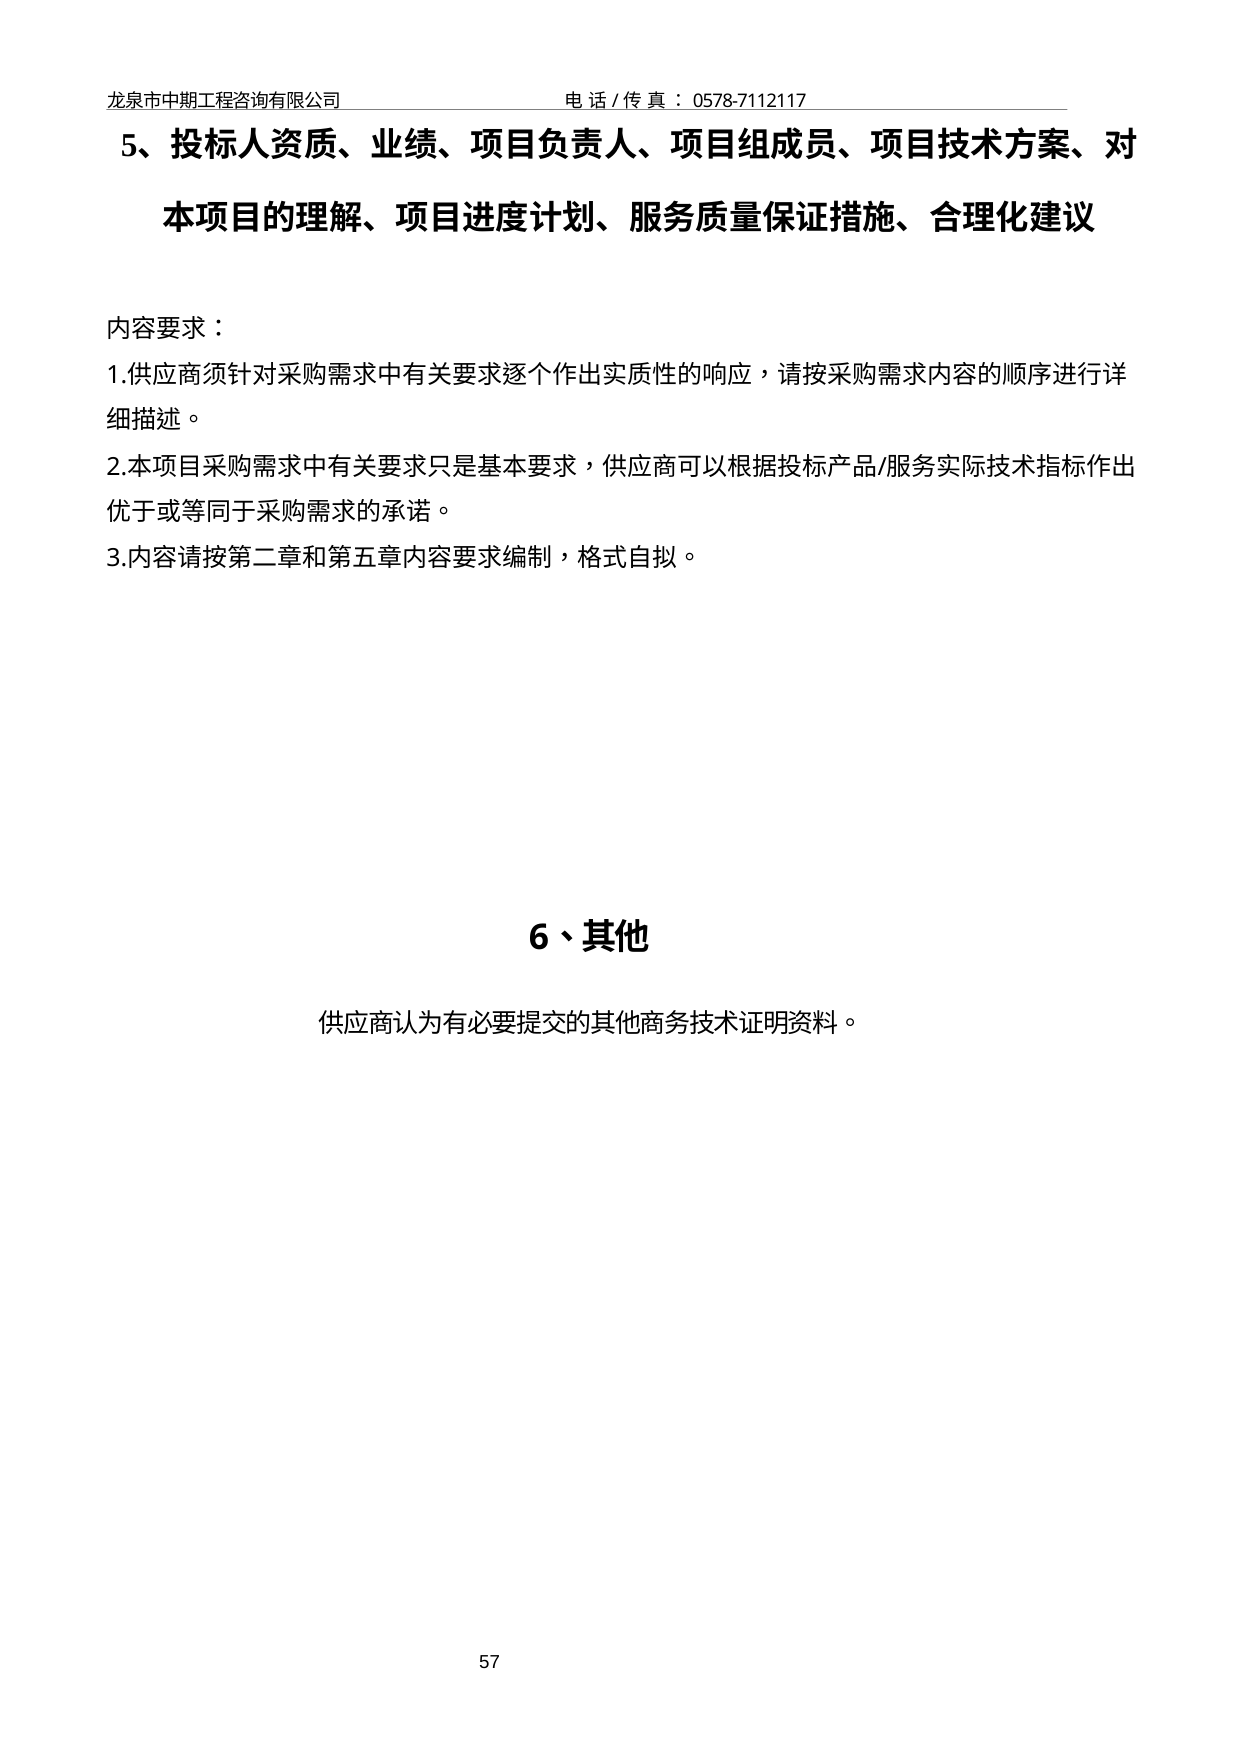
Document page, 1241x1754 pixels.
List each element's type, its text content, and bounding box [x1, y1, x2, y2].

text 3.内容请按第二章和第五章内容要求编制，格式自拟。 [106, 540, 1152, 574]
text 6、其他 [528, 914, 1152, 958]
text 2.本项目采购需求中有关要求只是基本要求，供应商可以根据投标产品/服务实际技术指标作出优于或等同于采购需求的承诺。 [106, 448, 1152, 526]
text 1.供应商须针对采购需求中有关要求逐个作出实质性的响应，请按采购需求内容的顺序进行详细描述。 [106, 357, 1152, 434]
text 5、投标人资质、业绩、项目负责人、项目组成员、项目技术方案、对本项目的理解、项目进度计划、服务质量保证措施、合理化建议 [106, 118, 1152, 239]
text 内容要求： [106, 314, 1152, 342]
text 供应商认为有必要提交的其他商务技术证明资料。 [319, 1007, 1152, 1039]
